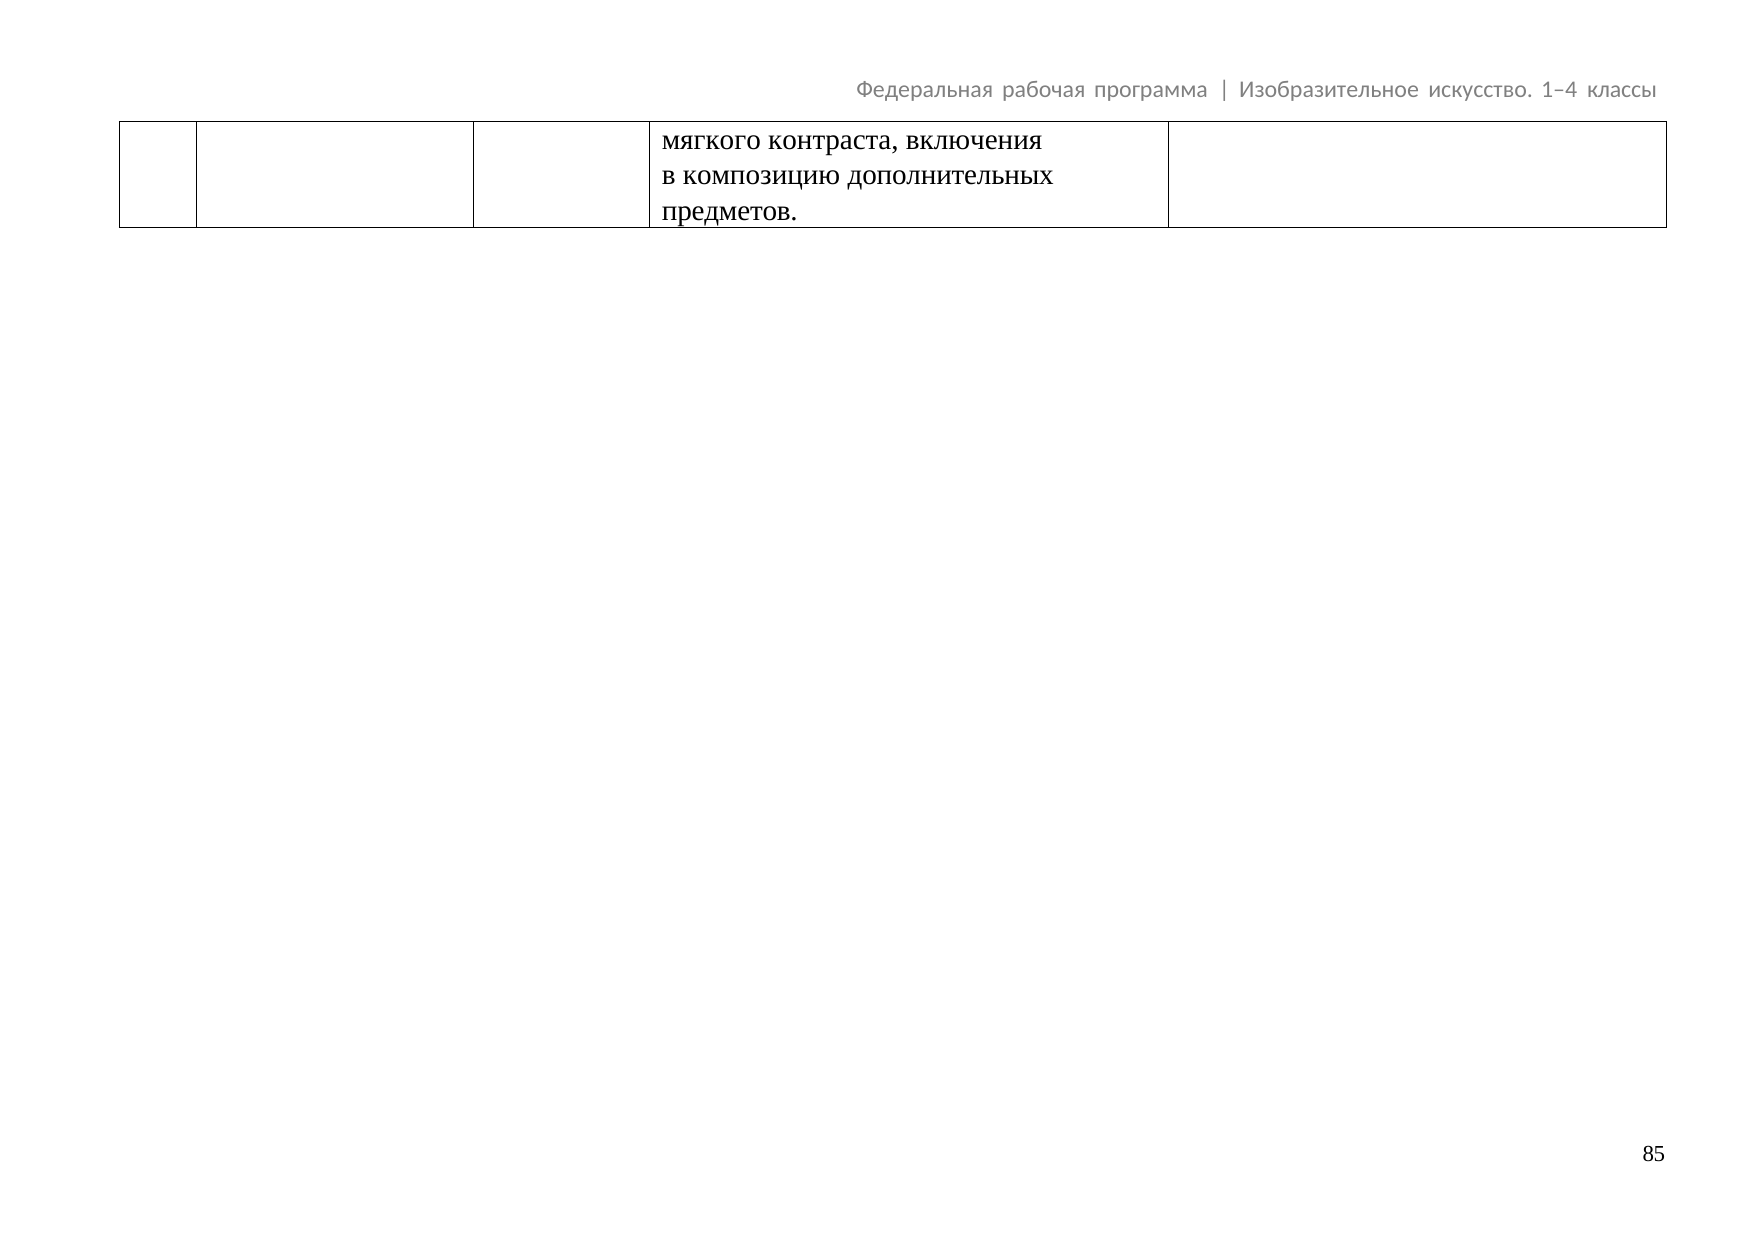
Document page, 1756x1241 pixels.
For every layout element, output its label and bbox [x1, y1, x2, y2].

table_header [120, 122, 196, 227]
table_header [650, 122, 1168, 227]
table_header [474, 122, 649, 227]
table_header [197, 122, 473, 227]
table_header [1169, 122, 1666, 227]
